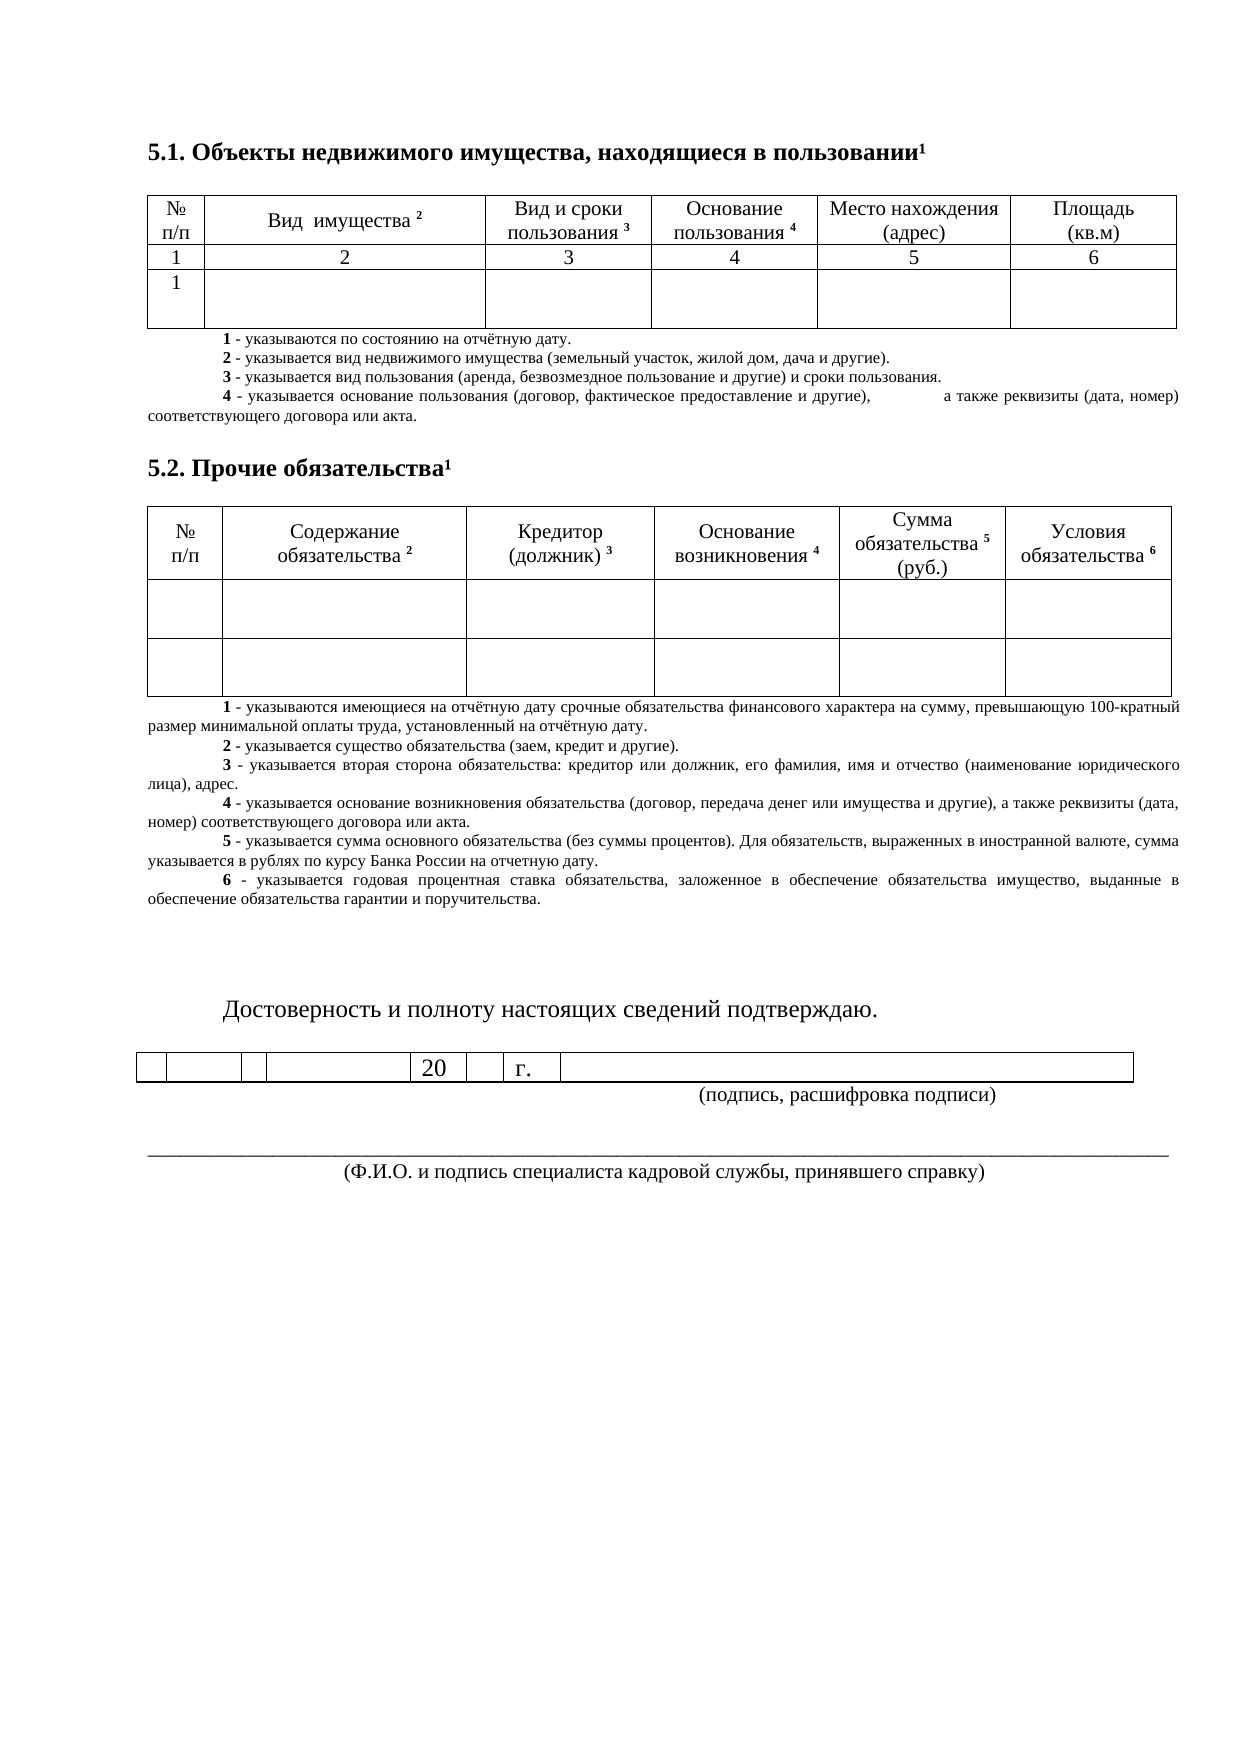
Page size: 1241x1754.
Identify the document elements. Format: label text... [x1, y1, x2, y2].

table_header Основание возникновения 4 [655, 507, 839, 579]
text 3 - указывается вторая сторона обязательства: кредитор или должник, его фамилия, имя и отчество (наименование юридического лица), адрес. [148, 754, 1181, 793]
text 3 - указывается вид пользования (аренда, безвозмездное пользование и другие) и сроки пользования. [148, 367, 1181, 386]
table_header Условия обязательства 6 [1006, 507, 1171, 579]
text (подпись, расшифровка подписи) [148, 1082, 1181, 1106]
table_cell [818, 270, 1010, 328]
table_header [561, 1053, 1133, 1081]
text 5 - указывается сумма основного обязательства (без суммы процентов). Для обязательств, выраженных в иностранной валюте, сумма указывается в рублях по курсу Банка России на отчетную дату. [148, 831, 1181, 869]
table_cell [1006, 580, 1171, 637]
table_cell 3 [486, 245, 651, 269]
text __________________________________________________________________________________________________ [148, 1135, 1181, 1159]
table_cell [655, 580, 839, 637]
table_header [267, 1053, 410, 1081]
table_cell [652, 270, 817, 328]
text 2 - указывается существо обязательства (заем, кредит и другие). [148, 735, 1181, 754]
table_cell 1 [148, 245, 204, 269]
table_header [242, 1053, 266, 1081]
table_cell 6 [1011, 245, 1176, 269]
table_cell [205, 270, 485, 328]
text 4 - указывается основание пользования (договор, фактическое предоставление и другие), а также реквизиты (дата, номер) соответствующего договора или акта. [148, 386, 1181, 424]
text 2 - указывается вид недвижимого имущества (земельный участок, жилой дом, дача и другие). [148, 348, 1181, 367]
table_cell [148, 580, 222, 637]
text 4 - указывается основание возникновения обязательства (договор, передача денег или имущества и другие), а также реквизиты (дата, номер) соответствующего договора или акта. [148, 793, 1181, 831]
text 1 - указываются по состоянию на отчётную дату. [148, 329, 1181, 348]
table_header Вид и сроки пользования 3 [486, 196, 651, 244]
table_header Площадь (кв.м) [1011, 196, 1176, 244]
table_header г. [504, 1053, 560, 1081]
table_header № п/п [148, 507, 222, 579]
table_cell [1006, 639, 1171, 696]
table_cell 5 [818, 245, 1010, 269]
text 5.2. Прочие обязательства¹ [148, 453, 1181, 482]
text Достоверность и полноту настоящих сведений подтверждаю. [148, 994, 1181, 1023]
table_cell [1011, 270, 1176, 328]
table_header 20 [411, 1053, 466, 1081]
table_header Основание пользования 4 [652, 196, 817, 244]
table_cell [223, 639, 466, 696]
table_cell [840, 580, 1005, 637]
table_header [167, 1053, 241, 1081]
table_cell [467, 580, 654, 637]
text 5.1. Объекты недвижимого имущества, находящиеся в пользовании¹ [148, 137, 1181, 166]
table_header Вид имущества 2 [205, 196, 485, 244]
table_cell [223, 580, 466, 637]
table_header [467, 1053, 503, 1081]
table_cell [467, 639, 654, 696]
table_header Место нахождения (адрес) [818, 196, 1010, 244]
text 1 - указываются имеющиеся на отчётную дату срочные обязательства финансового характера на сумму, превышающую 100-кратный размер минимальной оплаты труда, установленный на отчётную дату. [148, 697, 1181, 735]
table_cell [486, 270, 651, 328]
table_header Содержание обязательства 2 [223, 507, 466, 579]
table_cell [655, 639, 839, 696]
table_header № п/п [148, 196, 204, 244]
text (Ф.И.О. и подпись специалиста кадровой службы, принявшего справку) [148, 1159, 1181, 1183]
text 6 - указывается годовая процентная ставка обязательства, заложенное в обеспечение обязательства имущество, выданные в обеспечение обязательства гарантии и поручительства. [148, 869, 1181, 908]
table_cell [148, 639, 222, 696]
table_cell 4 [652, 245, 817, 269]
table_cell [840, 639, 1005, 696]
table_cell 1 [148, 270, 204, 328]
table_header Кредитор (должник) 3 [467, 507, 654, 579]
table_header [137, 1053, 166, 1081]
table_header Сумма обязательства 5 (руб.) [840, 507, 1005, 579]
table_cell 2 [205, 245, 485, 269]
